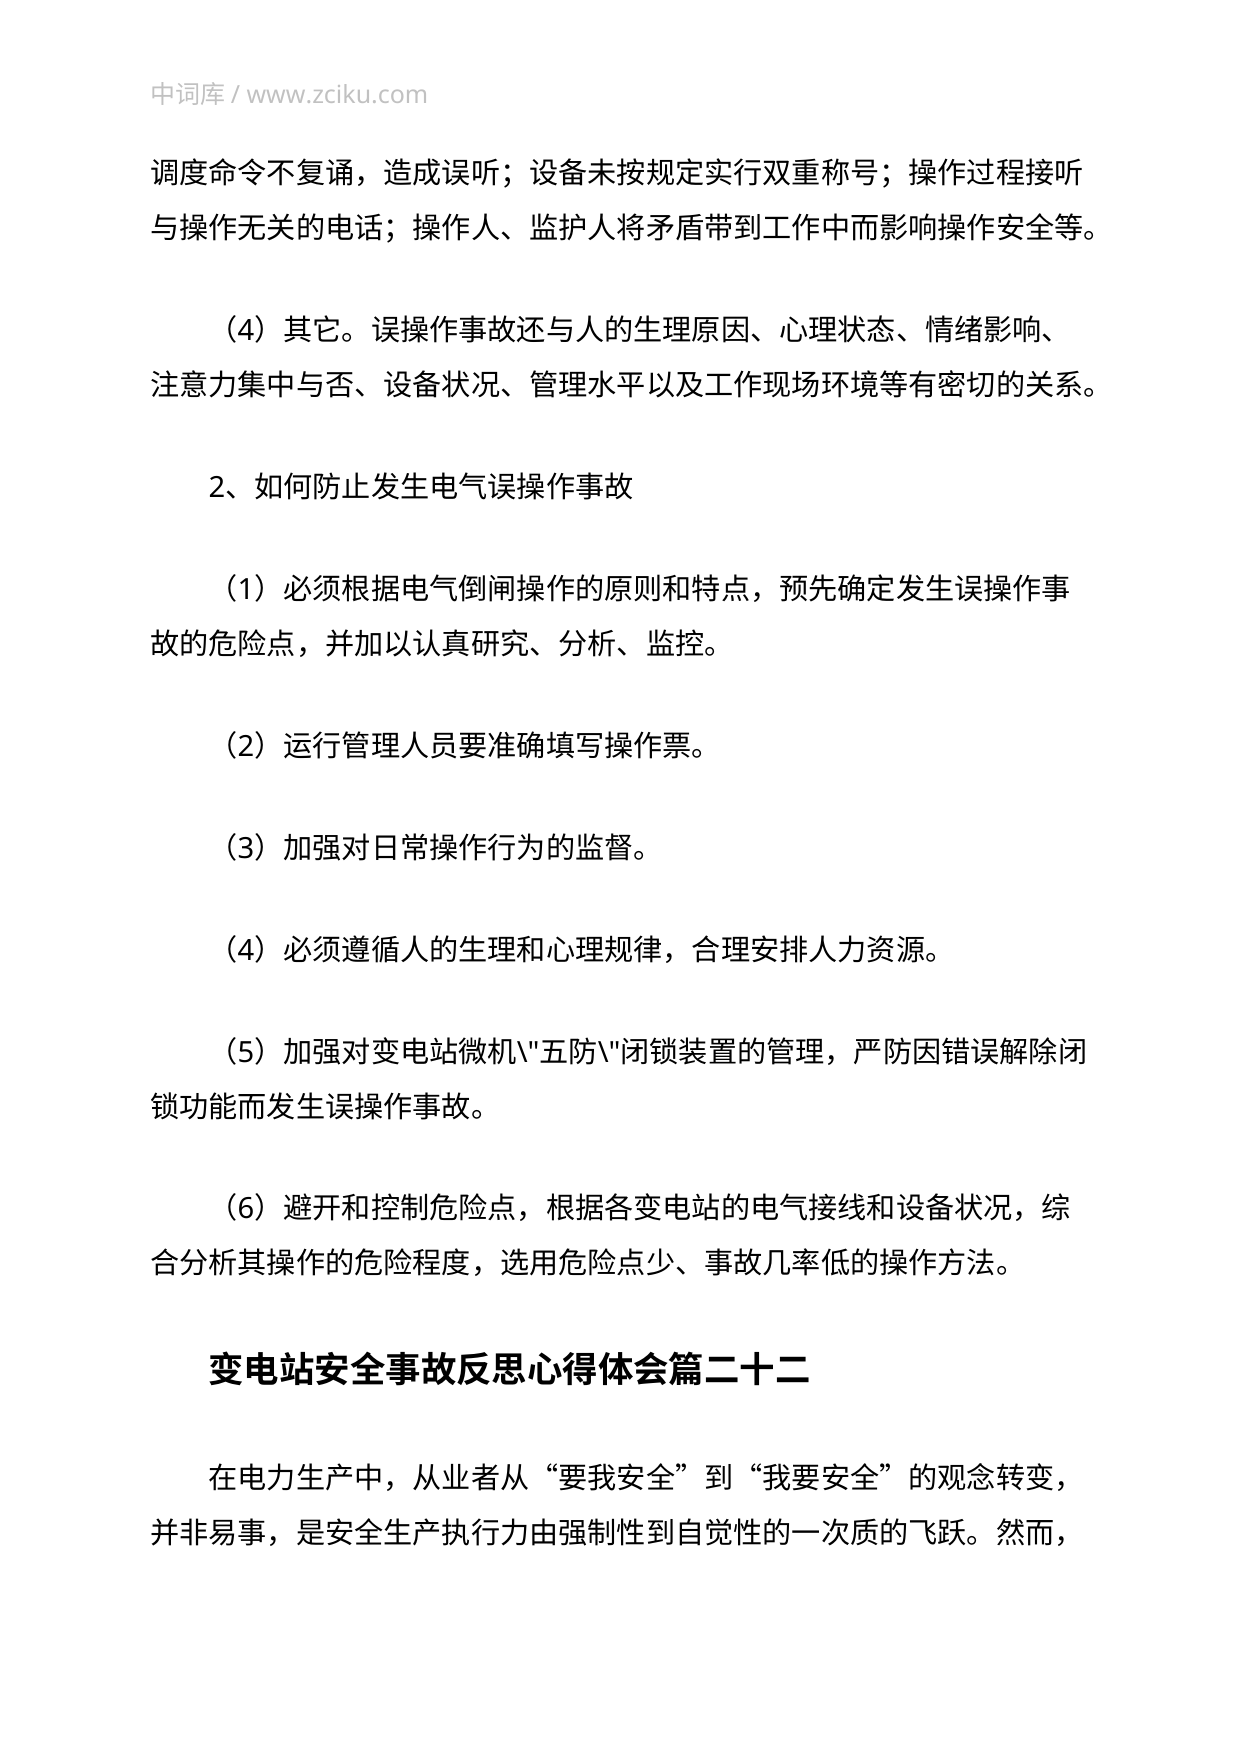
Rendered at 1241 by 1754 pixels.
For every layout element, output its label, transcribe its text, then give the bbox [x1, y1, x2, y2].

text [150, 150, 1090, 247]
text （2）运行管理人员要准确填写操作票。 [150, 722, 1090, 764]
text （1）必须根据电气倒闸操作的原则和特点，预先确定发生误操作事故的危险点，并加以认真研究、分析、监控。 [150, 565, 1090, 663]
text （6）避开和控制危险点，根据各变电站的电气接线和设备状况，综合分析其操作的危险程度，选用危险点少、事故几率低的操作方法。 [150, 1185, 1090, 1282]
text （4）必须遵循人的生理和心理规律，合理安排人力资源。 [150, 926, 1090, 968]
text （3）加强对日常操作行为的监督。 [150, 824, 1090, 867]
text 变电站安全事故反思心得体会篇二十二 [150, 1342, 1090, 1393]
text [150, 1455, 1090, 1552]
text （4）其它。误操作事故还与人的生理原因、心理状态、情绪影响、注意力集中与否、设备状况、管理水平以及工作现场环境等有密切的关系。 [150, 307, 1090, 404]
text 2、如何防止发生电气误操作事故 [150, 463, 1090, 506]
text （5）加强对变电站微机\"五防\"闭锁装置的管理，严防因错误解除闭锁功能而发生误操作事故。 [150, 1028, 1090, 1125]
